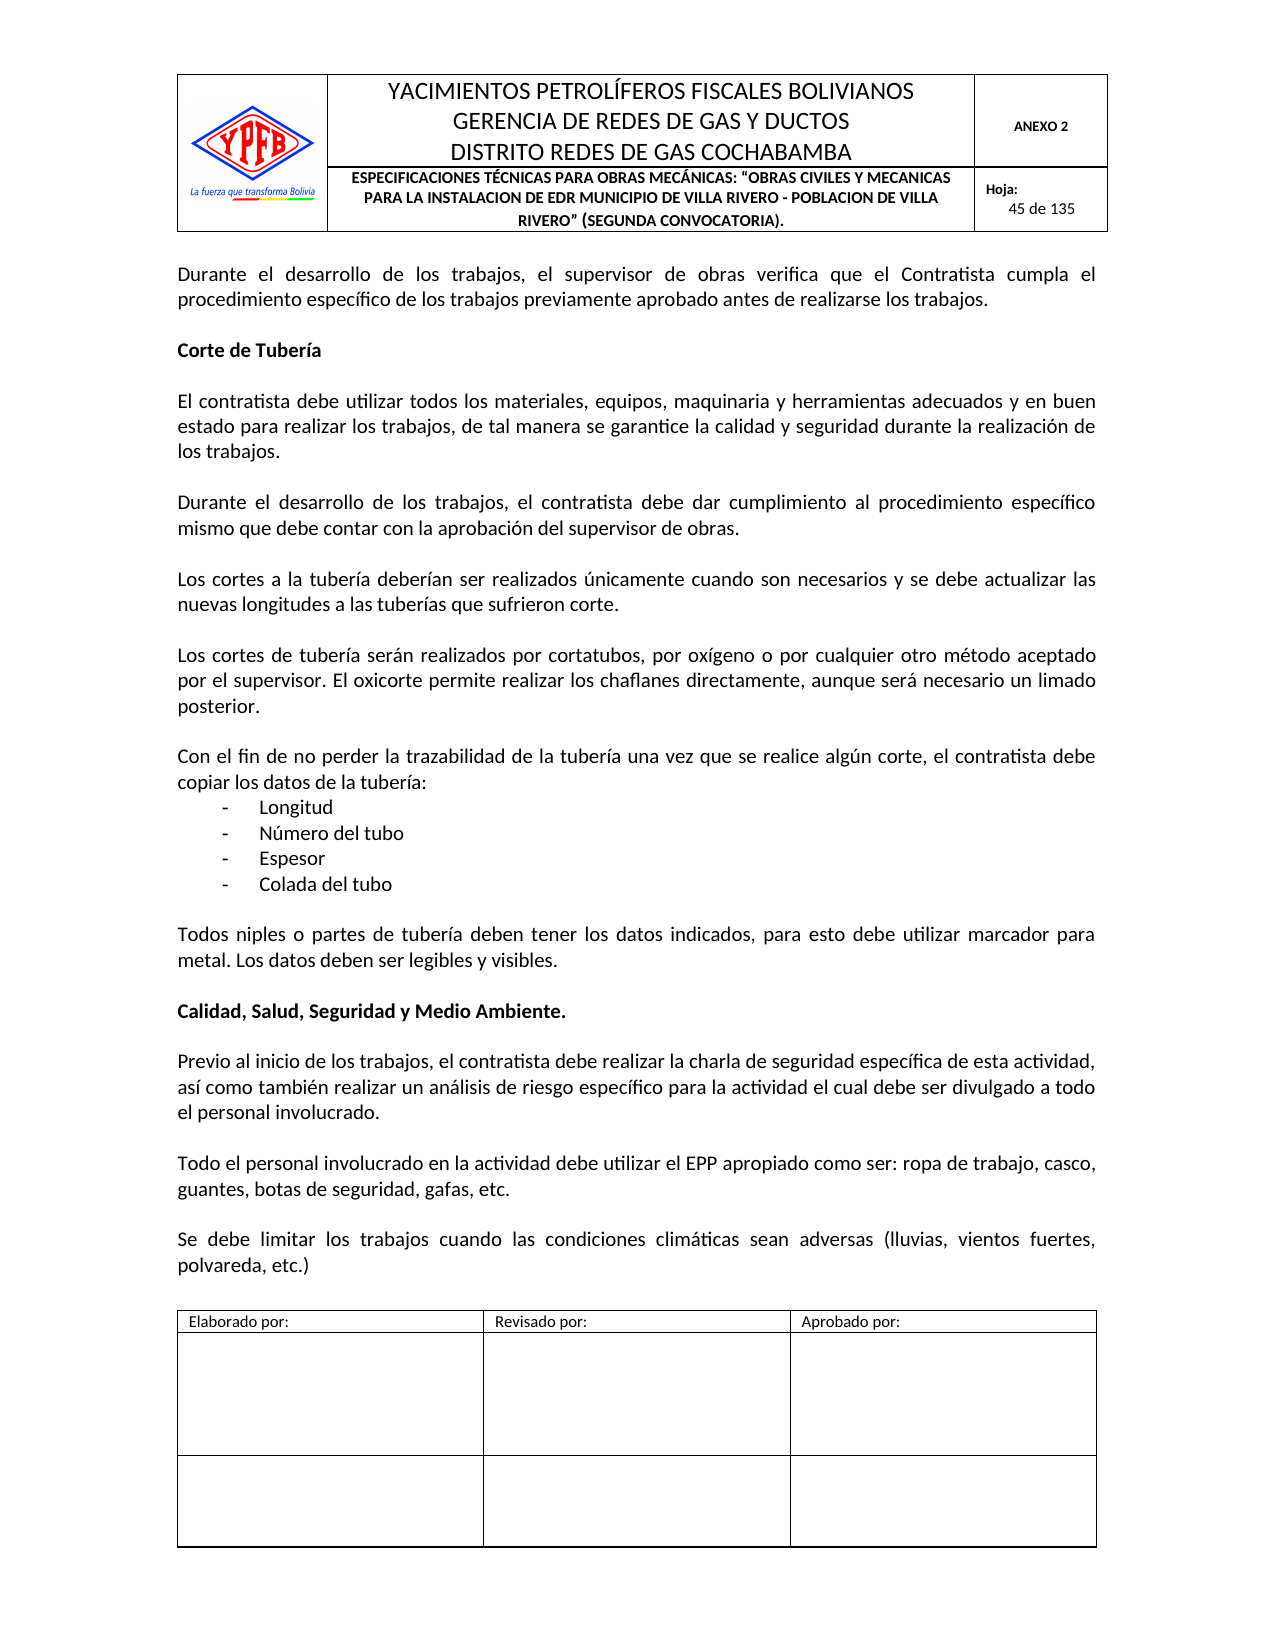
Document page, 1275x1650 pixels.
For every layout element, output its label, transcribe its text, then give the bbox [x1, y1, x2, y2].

text Todos niples o partes de tubería deben tener los datos indicados, para esto debe utilizar marcador para metal. Los datos deben ser legibles y visibles. [177, 922, 1098, 972]
text Durante el desarrollo de los trabajos, el supervisor de obras verifica que el Contratista cumpla el procedimiento específico de los trabajos previamente aprobado antes de realizarse los trabajos. [177, 261, 1098, 312]
text Todo el personal involucrado en la actividad debe utilizar el EPP apropiado como ser: ropa de trabajo, casco, guantes, botas de seguridad, gafas, etc. [177, 1150, 1098, 1201]
picture [188, 100, 316, 206]
list Espesor [222, 845, 1098, 871]
text Corte de Tubería [177, 337, 1098, 362]
text Con el fin de no perder la trazabilidad de la tubería una vez que se realice algún corte, el contratista debe copiar los datos de la tubería: [177, 744, 1098, 794]
text Previo al inicio de los trabajos, el contratista debe realizar la charla de seguridad específica de esta actividad, así como también realizar un análisis de riesgo específico para la actividad el cual debe ser divulgado a todo el personal involucrado. [177, 1049, 1098, 1125]
text Se debe limitar los trabajos cuando las condiciones climáticas sean adversas (lluvias, vientos fuertes, polvareda, etc.) [177, 1227, 1098, 1277]
list Número del tubo [222, 820, 1098, 845]
text Durante el desarrollo de los trabajos, el contratista debe dar cumplimiento al procedimiento específico mismo que debe contar con la aprobación del supervisor de obras. [177, 489, 1098, 540]
text Los cortes de tubería serán realizados por cortatubos, por oxígeno o por cualquier otro método aceptado por el supervisor. El oxicorte permite realizar los chaflanes directamente, aunque será necesario un limado posterior. [177, 642, 1098, 718]
text Los cortes a la tubería deberían ser realizados únicamente cuando son necesarios y se debe actualizar las nuevas longitudes a las tuberías que sufrieron corte. [177, 566, 1098, 617]
list Colada del tubo [222, 871, 1098, 896]
text Calidad, Salud, Seguridad y Medio Ambiente. [177, 998, 1098, 1023]
list Longitud [222, 794, 1098, 820]
